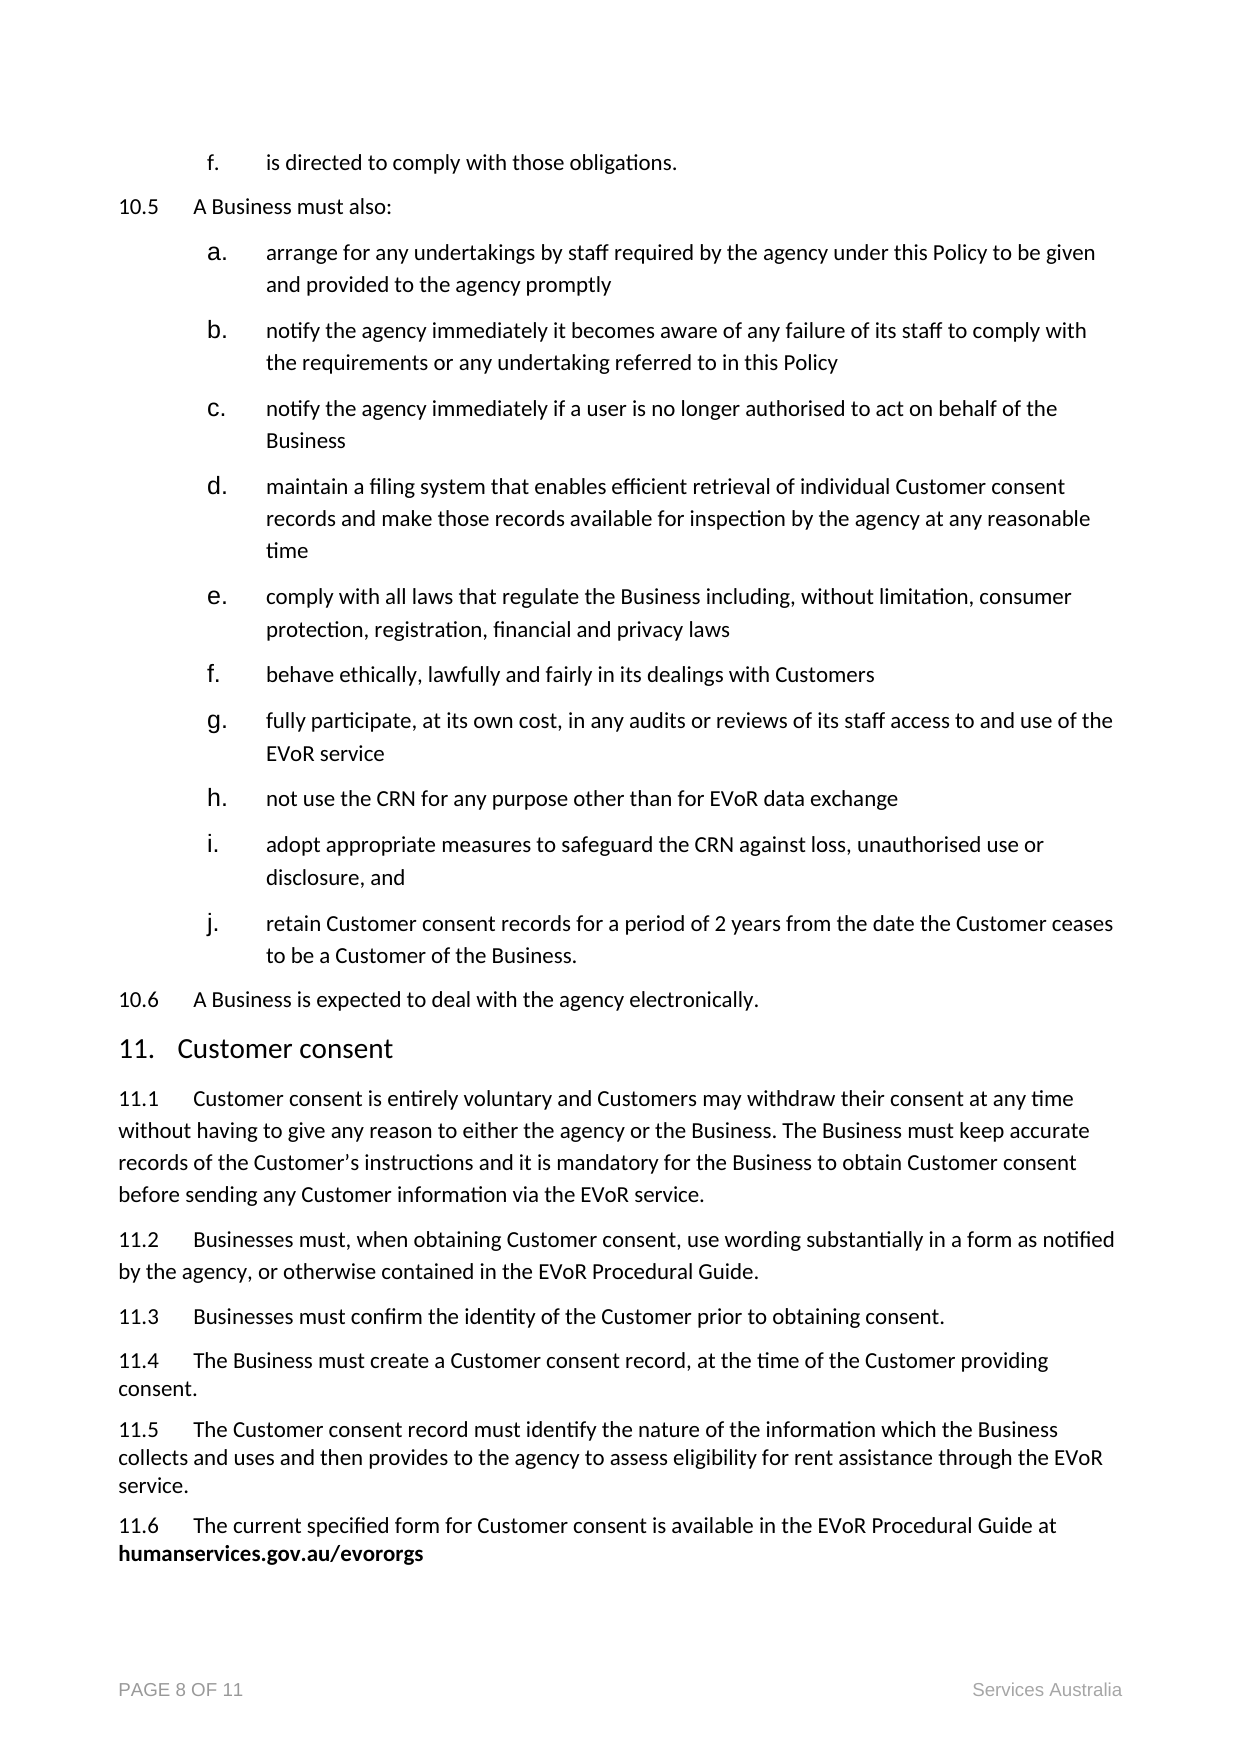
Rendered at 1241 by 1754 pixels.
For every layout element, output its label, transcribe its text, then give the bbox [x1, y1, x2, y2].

list not use the CRN for any purpose other than for EVoR data exchange [207, 783, 1122, 813]
list comply with all laws that regulate the Business including, without limitation, consumer protection, registration, financial and privacy laws [207, 581, 1122, 643]
list arrange for any undertakings by staff required by the agency under this Policy to be given and provided to the agency promptly [207, 237, 1122, 298]
list maintain a filing system that enables efficient retrieval of individual Customer consent records and make those records available for inspection by the agency at any reasonable time [207, 471, 1122, 565]
list behave ethically, lawfully and fairly in its dealings with Customers [207, 659, 1122, 688]
subtitle Customer consent [118, 1030, 1122, 1066]
text 11.6 The current specified form for Customer consent is available in the EVoR Procedural Guide at humanservices.gov.au/evororgs [118, 1512, 1122, 1568]
text 11.1 Customer consent is entirely voluntary and Customers may withdraw their consent at any time without having to give any reason to either the agency or the Business. The Business must keep accurate records of the Customer’s instructions and it is mandatory for the Business to obtain Customer consent before sending any Customer information via the EVoR service. [118, 1084, 1122, 1208]
list adopt appropriate measures to safeguard the CRN against loss, unauthorised use or disclosure, and [207, 829, 1122, 891]
text 11.2 Businesses must, when obtaining Customer consent, use wording substantially in a form as notified by the agency, or otherwise contained in the EVoR Procedural Guide. [118, 1225, 1122, 1285]
text 10.6 A Business is expected to deal with the agency electronically. [118, 986, 1122, 1013]
text 11.4 The Business must create a Customer consent record, at the time of the Customer providing consent. [118, 1346, 1122, 1402]
text 11.3 Businesses must confirm the identity of the Customer prior to obtaining consent. [118, 1302, 1122, 1330]
text 11.5 The Customer consent record must identify the nature of the information which the Business collects and uses and then provides to the agency to assess eligibility for rent assistance through the EVoR service. [118, 1415, 1122, 1499]
list notify the agency immediately it becomes aware of any failure of its staff to comply with the requirements or any undertaking referred to in this Policy [207, 315, 1122, 376]
list notify the agency immediately if a user is no longer authorised to act on behalf of the Business [207, 393, 1122, 454]
list retain Customer consent records for a period of 2 years from the date the Customer ceases to be a Customer of the Business. [207, 907, 1122, 969]
list fully participate, at its own cost, in any audits or reviews of its staff access to and use of the EVoR service [207, 705, 1122, 767]
text 10.5 A Business must also: [118, 192, 1122, 220]
list is directed to comply with those obligations. [207, 148, 1122, 176]
